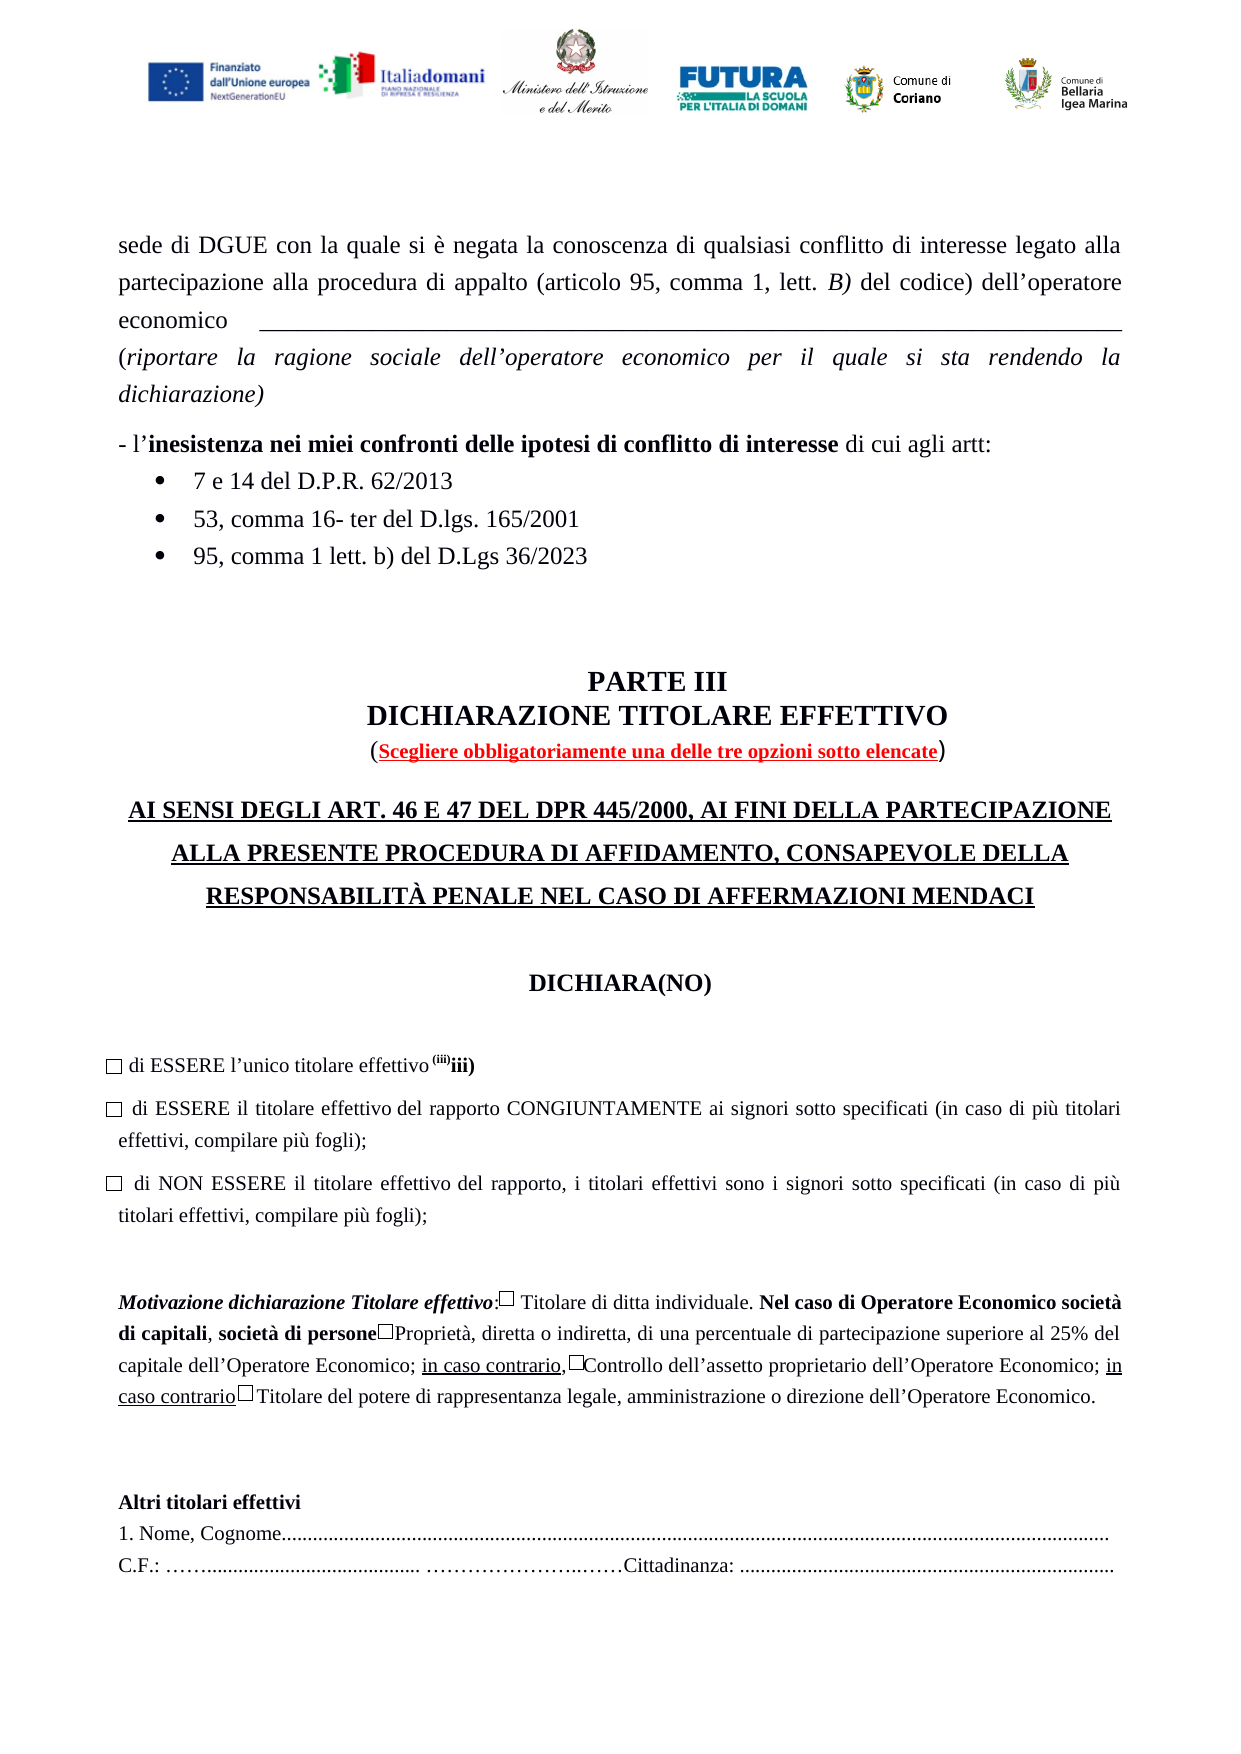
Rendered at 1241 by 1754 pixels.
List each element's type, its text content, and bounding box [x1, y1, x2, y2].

text di NON ESSERE il titolare effettivo del rapporto, i titolari effettivi sono i signori sotto specificati (in caso di più titolari effettivi, compilare più fogli); [118, 1171, 1122, 1227]
text di ESSERE l’unico titolare effettivo (iii) [118, 1052, 1122, 1077]
text DICHIARA(NO) [118, 968, 1122, 997]
text 1. Nome, Cognome............................................................................................................................................................... [118, 1521, 1122, 1545]
text (Scegliere obbligatoriamente una delle tre opzioni sotto elencate) [193, 732, 1122, 766]
text di ESSERE il titolare effettivo del rapporto CONGIUNTAMENTE ai signori sotto specificati (in caso di più titolari effettivi, compilare più fogli); [118, 1096, 1122, 1152]
text AI SENSI DEGLI ART. 46 E 47 DEL DPR 445/2000, AI FINI DELLA PARTECIPAZIONE ALLA PRESENTE PROCEDURA DI AFFIDAMENTO, CONSAPEVOLE DELLA RESPONSABILITÀ PENALE NEL CASO DI AFFERMAZIONI MENDACI [118, 795, 1122, 910]
list 95, comma 1 lett. b) del D.Lgs 36/2023 [156, 541, 1122, 570]
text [118, 230, 1122, 408]
picture [144, 47, 490, 115]
picture [835, 58, 958, 115]
picture [673, 63, 810, 115]
list 53, comma 16- ter del D.lgs. 165/2001 [156, 504, 1122, 532]
text Altri titolari effettivi [118, 1490, 1122, 1514]
list 7 e 14 del D.P.R. 62/2013 [156, 466, 1122, 495]
picture [502, 28, 648, 115]
text PARTE III [193, 664, 1122, 698]
text Motivazione dichiarazione Titolare effettivo: Titolare di ditta individuale. Nel caso di Operatore Economico società di capitali, società di persone Proprietà, diretta o indiretta, di una percentuale di partecipazione superiore al 25% del capitale dell’Operatore Economico; in caso contrario, Controllo dell’assetto proprietario dell’Operatore Economico; in caso contrario Titolare del potere di rappresentanza legale, amministrazione o direzione dell’Operatore Economico. [118, 1290, 1122, 1408]
text DICHIARAZIONE TITOLARE EFFETTIVO [193, 698, 1122, 732]
text C.F.: ……......................................... …………………..……Cittadinanza: ........................................................................ [118, 1552, 1122, 1577]
picture [1003, 57, 1128, 111]
text - l’inesistenza nei miei confronti delle ipotesi di conflitto di interesse di cui agli artt: [118, 429, 1122, 458]
